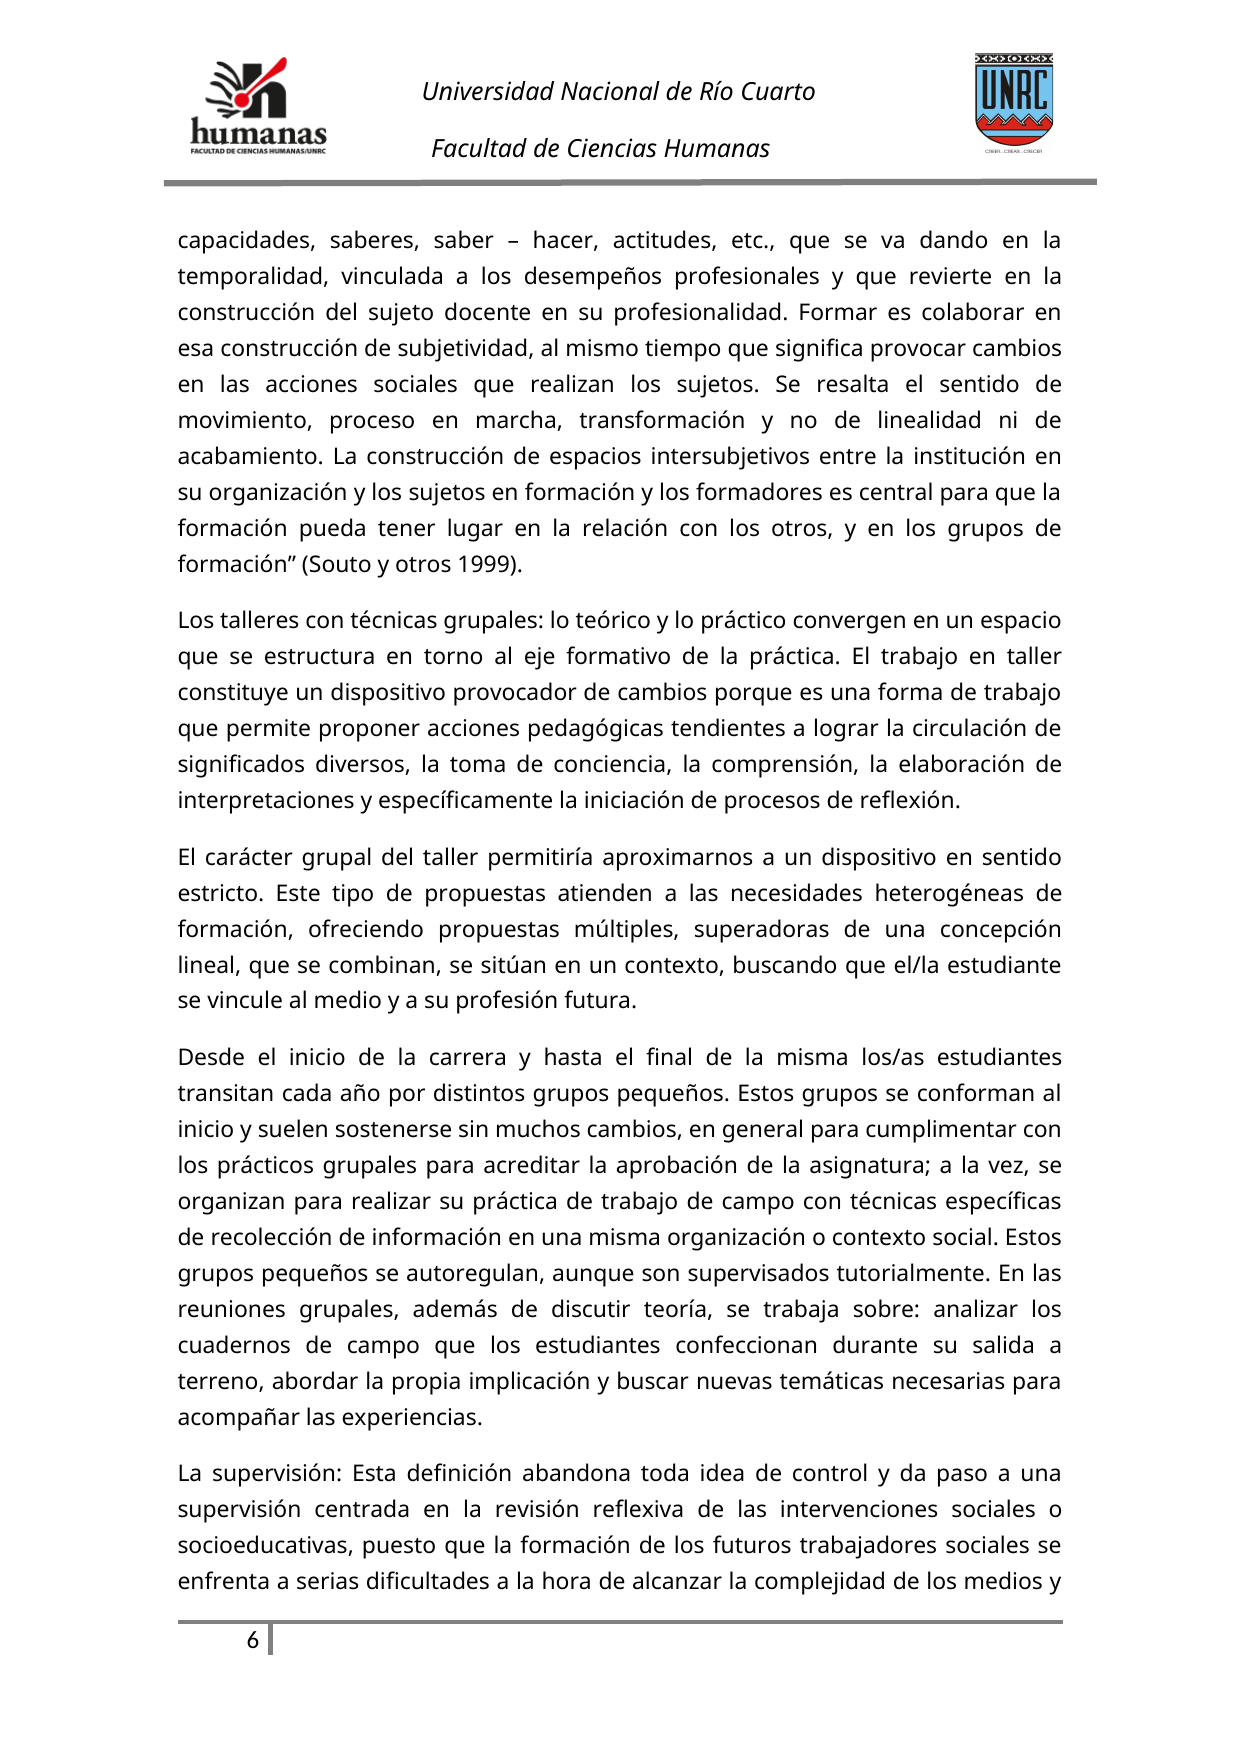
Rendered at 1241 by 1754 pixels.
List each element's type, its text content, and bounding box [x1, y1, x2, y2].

picture [975, 53, 1054, 153]
text El carácter grupal del taller permitiría aproximarnos a un dispositivo en sentido estricto. Este tipo de propuestas atienden a las necesidades heterogéneas de formación, ofreciendo propuestas múltiples, superadoras de una concepción lineal, que se combinan, se sitúan en un contexto, buscando que el/la estudiante se vincule al medio y a su profesión futura. [177, 841, 1063, 1016]
picture [186, 53, 329, 161]
text Los talleres con técnicas grupales: lo teórico y lo práctico convergen en un espacio que se estructura en torno al eje formativo de la práctica. El trabajo en taller constituye un dispositivo provocador de cambios porque es una forma de trabajo que permite proponer acciones pedagógicas tendientes a lograr la circulación de significados diversos, la toma de conciencia, la comprensión, la elaboración de interpretaciones y específicamente la iniciación de procesos de reflexión. [177, 604, 1063, 815]
text Desde el inicio de la carrera y hasta el final de la misma los/as estudiantes transitan cada año por distintos grupos pequeños. Estos grupos se conforman al inicio y suelen sostenerse sin muchos cambios, en general para cumplimentar con los prácticos grupales para acreditar la aprobación de la asignatura; a la vez, se organizan para realizar su práctica de trabajo de campo con técnicas específicas de recolección de información en una misma organización o contexto social. Estos grupos pequeños se autoregulan, aunque son supervisados tutorialmente. En las reuniones grupales, además de discutir teoría, se trabaja sobre: analizar los cuadernos de campo que los estudiantes confeccionan durante su salida a terreno, abordar la propia implicación y buscar nuevas temáticas necesarias para acompañar las experiencias. [177, 1041, 1063, 1432]
